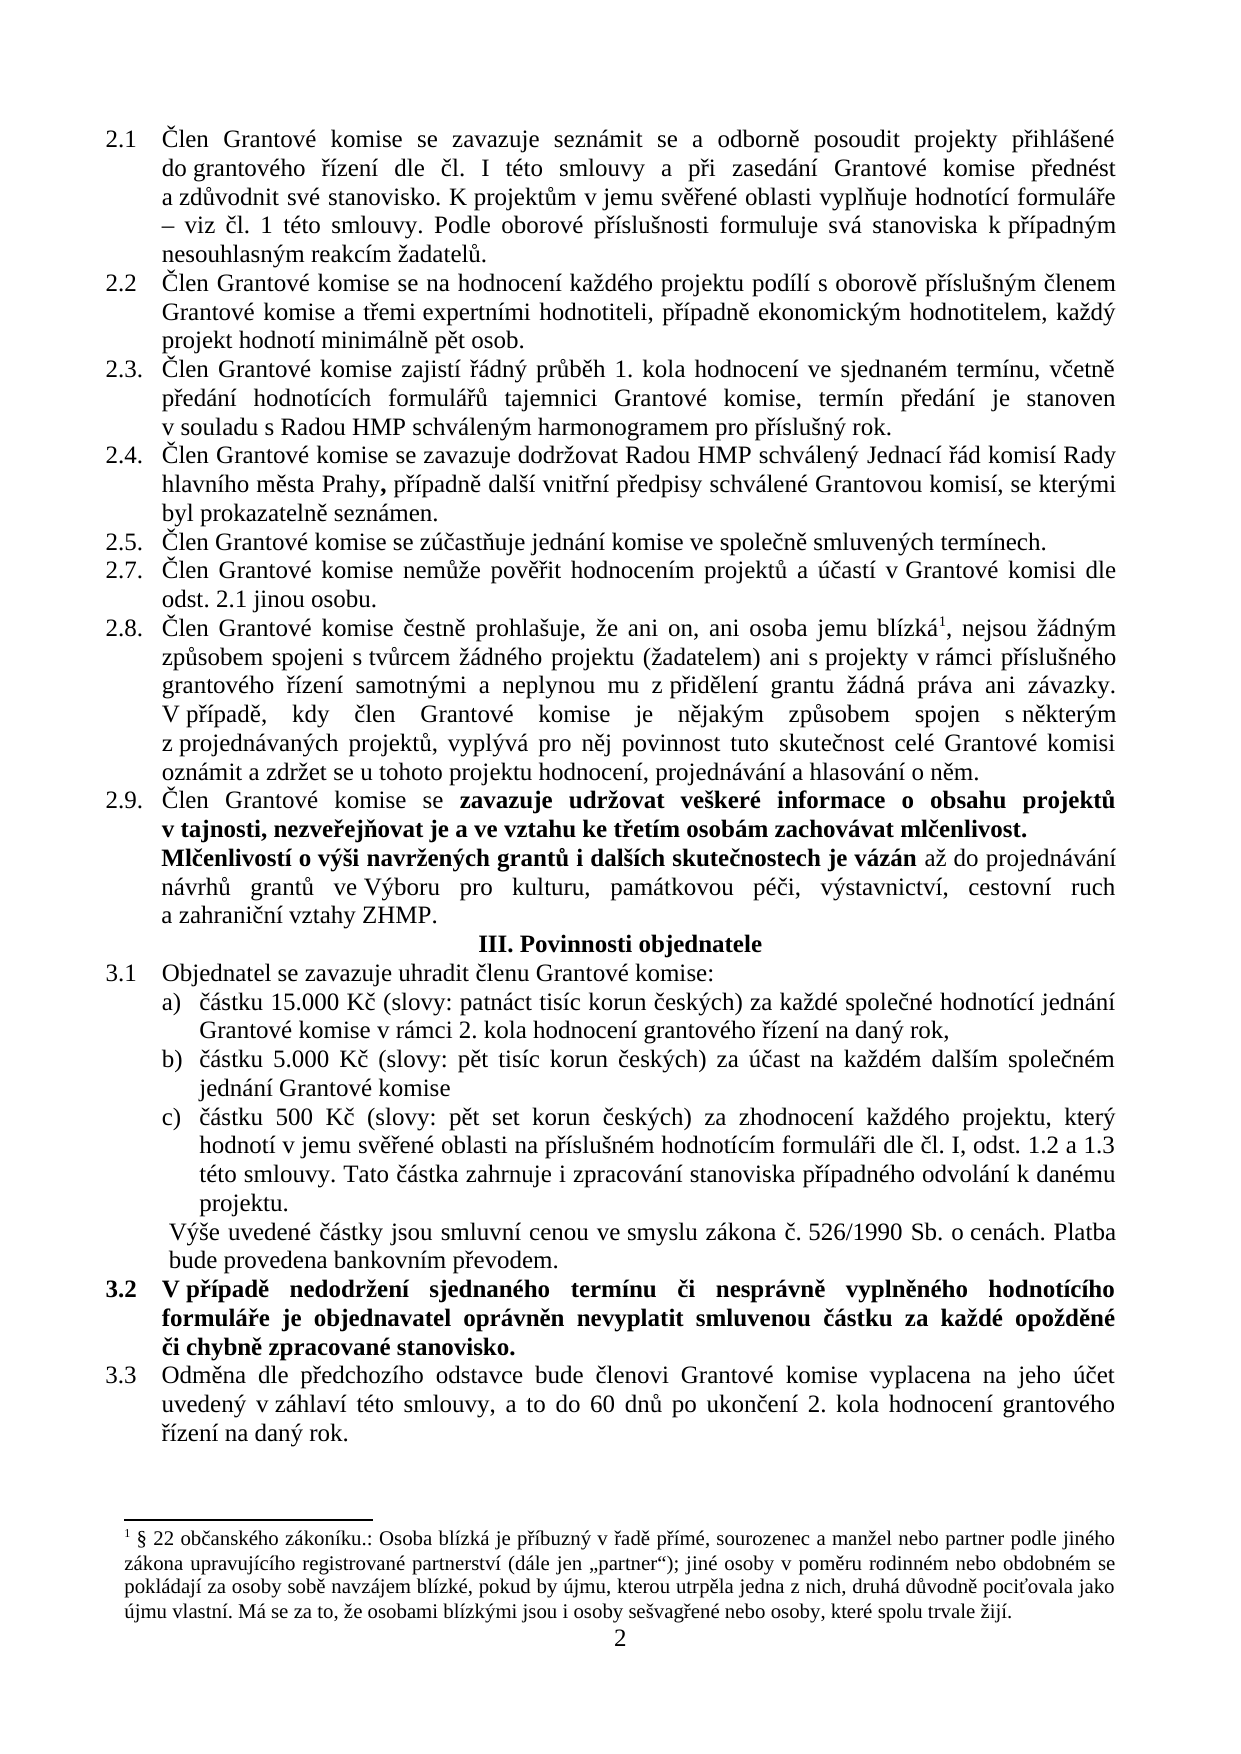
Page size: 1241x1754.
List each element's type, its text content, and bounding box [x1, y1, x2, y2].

list V případě nedodržení sjednaného termínu či nesprávně vyplněného hodnotícího formuláře je objednavatel oprávněn nevyplatit smluvenou částku za každé opožděné či chybně zpracované stanovisko. [105, 1274, 1116, 1360]
text Mlčenlivostí o výši navržených grantů i dalších skutečnostech je vázán až do projednávání návrhů grantů ve Výboru pro kulturu, památkovou péči, výstavnictví, cestovní ruch a zahraniční vztahy ZHMP. [161, 843, 1116, 929]
list částku 500 Kč (slovy: pět set korun českých) za zhodnocení každého projektu, který hodnotí v jemu svěřené oblasti na příslušném hodnotícím formuláři dle čl. I, odst. 1.2 a 1.3 této smlouvy. Tato částka zahrnuje i zpracování stanoviska případného odvolání k danému projektu. [162, 1102, 1116, 1217]
text 2.2 Člen Grantové komise se na hodnocení každého projektu podílí s oborově příslušným členem Grantové komise a třemi expertními hodnotiteli, případně ekonomickým hodnotitelem, každý projekt hodnotí minimálně pět osob. [105, 268, 1116, 354]
list částku 5.000 Kč (slovy: pět tisíc korun českých) za účast na každém dalším společném jednání Grantové komise [162, 1044, 1116, 1102]
list částku 15.000 Kč (slovy: patnáct tisíc korun českých) za každé společné hodnotící jednání Grantové komise v rámci 2. kola hodnocení grantového řízení na daný rok, [162, 987, 1116, 1044]
subtitle III. Povinnosti objednatele [124, 929, 1116, 958]
text 2.8. Člen Grantové komise čestně prohlašuje, že ani on, ani osoba jemu blízká, nejsou žádným způsobem spojeni s tvůrcem žádného projektu (žadatelem) ani s projekty v rámci příslušného grantového řízení samotnými a neplynou mu z přidělení grantu žádná práva ani závazky. V případě, kdy člen Grantové komise je nějakým způsobem spojen s některým z projednávaných projektů, vyplývá pro něj povinnost tuto skutečnost celé Grantové komisi oznámit a zdržet se u tohoto projektu hodnocení, projednávání a hlasování o něm. [105, 613, 1116, 785]
text 2.1 Člen Grantové komise se zavazuje seznámit se a odborně posoudit projekty přihlášené do grantového řízení dle čl. I této smlouvy a při zasedání Grantové komise přednést a zdůvodnit své stanovisko. K projektům v jemu svěřené oblasti vyplňuje hodnotící formuláře – viz čl. 1 této smlouvy. Podle oborové příslušnosti formuluje svá stanoviska k případným nesouhlasným reakcím žadatelů. [105, 124, 1116, 268]
list Odměna dle předchozího odstavce bude členovi Grantové komise vyplacena na jeho účet uvedený v záhlaví této smlouvy, a to do 60 dnů po ukončení 2. kola hodnocení grantového řízení na daný rok. [105, 1360, 1116, 1447]
text Výše uvedené částky jsou smluvní cenou ve smyslu zákona č. 526/1990 Sb. o cenách. Platba bude provedena bankovním převodem. [168, 1217, 1116, 1274]
list Člen Grantové komise se zavazuje dodržovat Radou HMP schválený Jednací řád komisí Rady hlavního města Prahy, případně další vnitřní předpisy schválené Grantovou komisí, se kterými byl prokazatelně seznámen. [105, 440, 1116, 527]
list Objednatel se zavazuje uhradit členu Grantové komise: [105, 958, 1116, 987]
text 2.9. Člen Grantové komise se zavazuje udržovat veškeré informace o obsahu projektů v tajnosti, nezveřejňovat je a ve vztahu ke třetím osobám zachovávat mlčenlivost. [105, 785, 1116, 843]
list Člen Grantové komise zajistí řádný průběh 1. kola hodnocení ve sjednaném termínu, včetně předání hodnotících formulářů tajemnici Grantové komise, termín předání je stanoven v souladu s Radou HMP schváleným harmonogramem pro příslušný rok. [105, 354, 1116, 440]
list Člen Grantové komise se zúčastňuje jednání komise ve společně smluvených termínech. [105, 527, 1116, 555]
text 2.7. Člen Grantové komise nemůže pověřit hodnocením projektů a účastí v Grantové komisi dle odst. 2.1 jinou osobu. [105, 555, 1116, 613]
